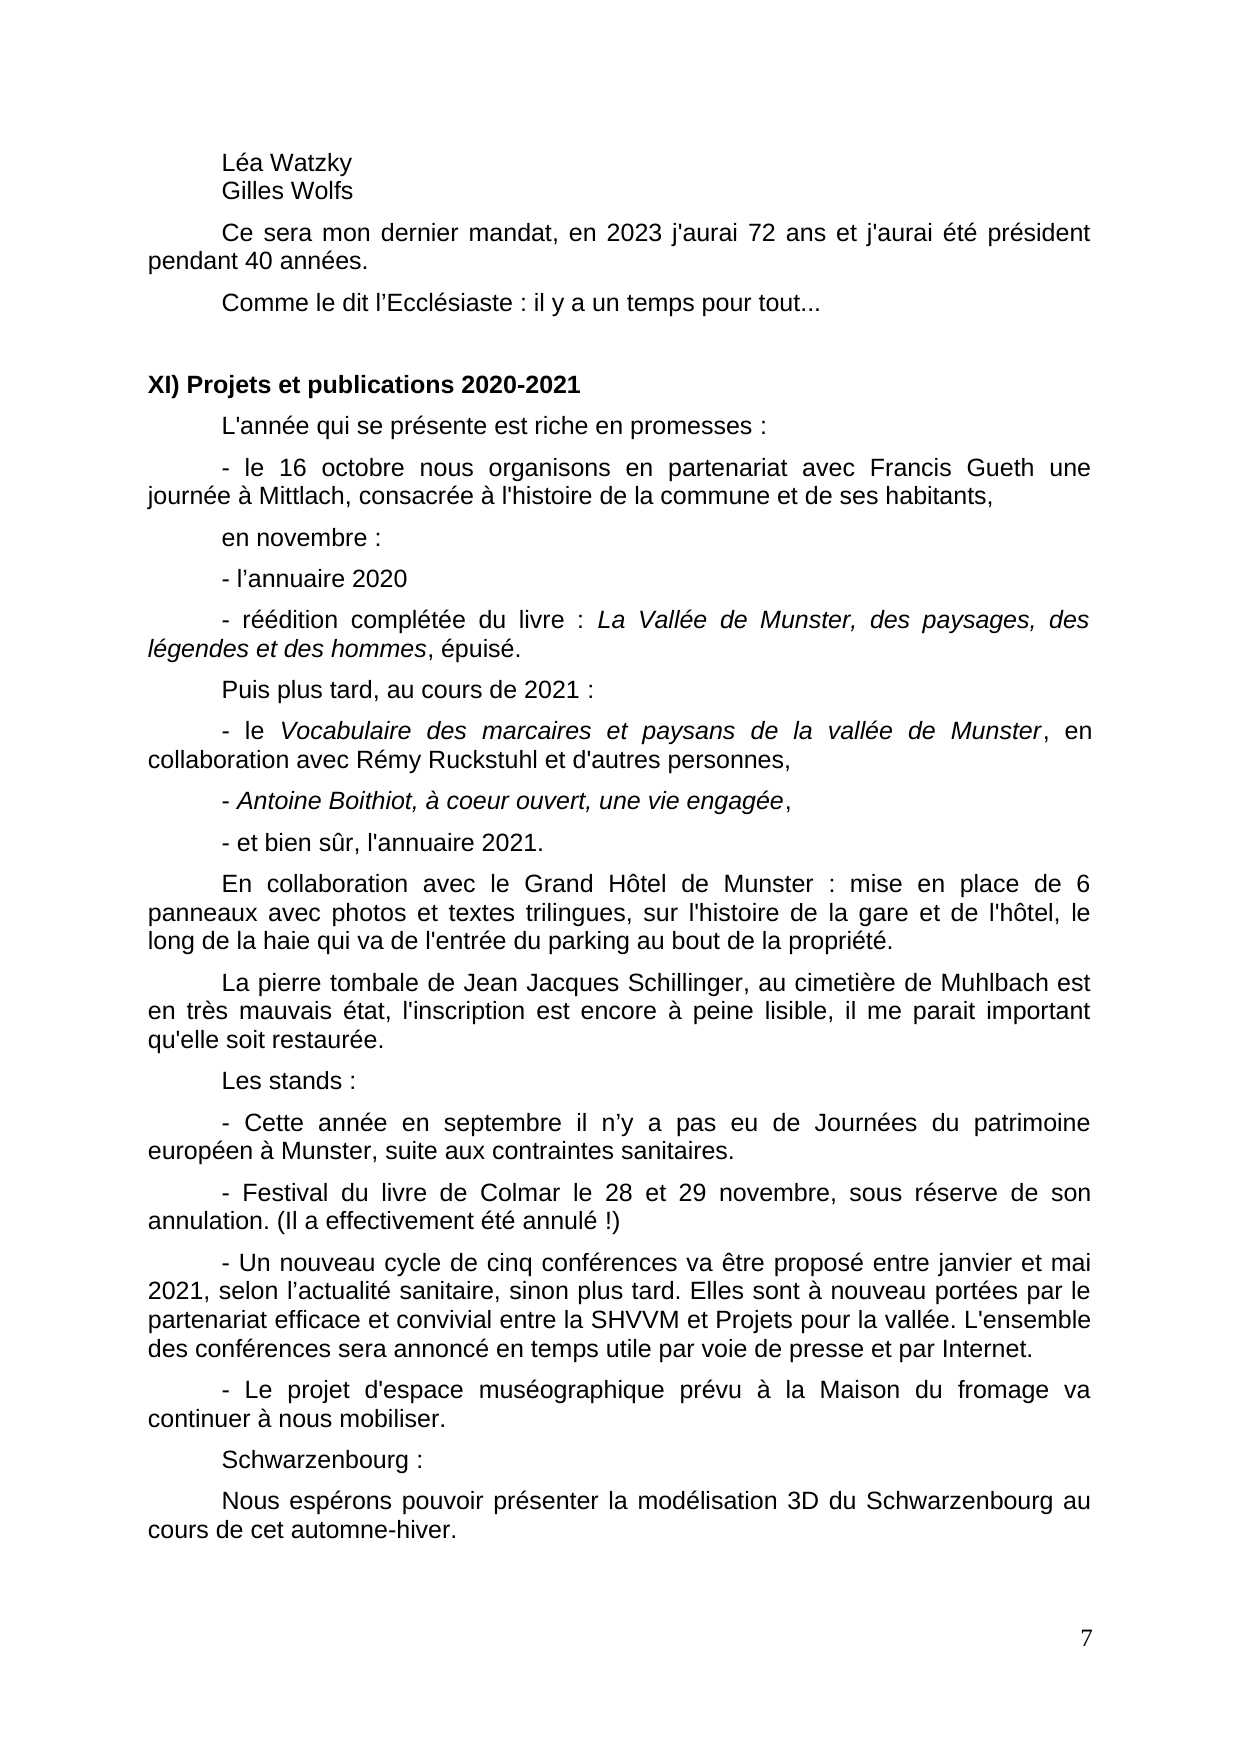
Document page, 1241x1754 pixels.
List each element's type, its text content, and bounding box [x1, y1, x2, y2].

text - le 16 octobre nous organisons en partenariat avec Francis Gueth une journée à Mittlach, consacrée à l'histoire de la commune et de ses habitants, [148, 453, 1093, 510]
text Léa Watzky [148, 148, 1093, 176]
text Comme le dit l’Ecclésiaste : il y a un temps pour tout... [148, 288, 1093, 316]
text - réédition complétée du livre : La Vallée de Munster, des paysages, des légendes et des hommes, épuisé. [148, 605, 1093, 663]
text XI) Projets et publications 2020-2021 [148, 370, 1093, 399]
text La pierre tombale de Jean Jacques Schillinger, au cimetière de Muhlbach est en très mauvais état, l'inscription est encore à peine lisible, il me parait important qu'elle soit restaurée. [148, 968, 1093, 1054]
text L'année qui se présente est riche en promesses : [148, 411, 1093, 440]
text Gilles Wolfs [148, 176, 1093, 205]
text en novembre : [148, 523, 1093, 551]
text - Festival du livre de Colmar le 28 et 29 novembre, sous réserve de son annulation. (Il a effectivement été annulé !) [148, 1178, 1093, 1235]
text - Cette année en septembre il n’y a pas eu de Journées du patrimoine européen à Munster, suite aux contraintes sanitaires. [148, 1108, 1093, 1165]
text - l’annuaire 2020 [148, 564, 1093, 593]
text Puis plus tard, au cours de 2021 : [148, 675, 1093, 704]
text - et bien sûr, l'annuaire 2021. [148, 828, 1093, 856]
text En collaboration avec le Grand Hôtel de Munster : mise en place de 6 panneaux avec photos et textes trilingues, sur l'histoire de la gare et de l'hôtel, le long de la haie qui va de l'entrée du parking au bout de la propriété. [148, 869, 1093, 955]
text Nous espérons pouvoir présenter la modélisation 3D du Schwarzenbourg au cours de cet automne-hiver. [148, 1486, 1093, 1544]
text - Le projet d'espace muséographique prévu à la Maison du fromage va continuer à nous mobiliser. [148, 1375, 1093, 1433]
text Schwarzenbourg : [148, 1445, 1093, 1474]
text - le Vocabulaire des marcaires et paysans de la vallée de Munster, en collaboration avec Rémy Ruckstuhl et d'autres personnes, [148, 716, 1093, 774]
text - Un nouveau cycle de cinq conférences va être proposé entre janvier et mai 2021, selon l’actualité sanitaire, sinon plus tard. Elles sont à nouveau portées par le partenariat efficace et convivial entre la SHVVM et Projets pour la vallée. L'ensemble des conférences sera annoncé en temps utile par voie de presse et par Internet. [148, 1248, 1093, 1363]
text Les stands : [148, 1066, 1093, 1095]
text Ce sera mon dernier mandat, en 2023 j'aurai 72 ans et j'aurai été président pendant 40 années. [148, 218, 1093, 275]
text - Antoine Boithiot, à coeur ouvert, une vie engagée, [148, 786, 1093, 815]
